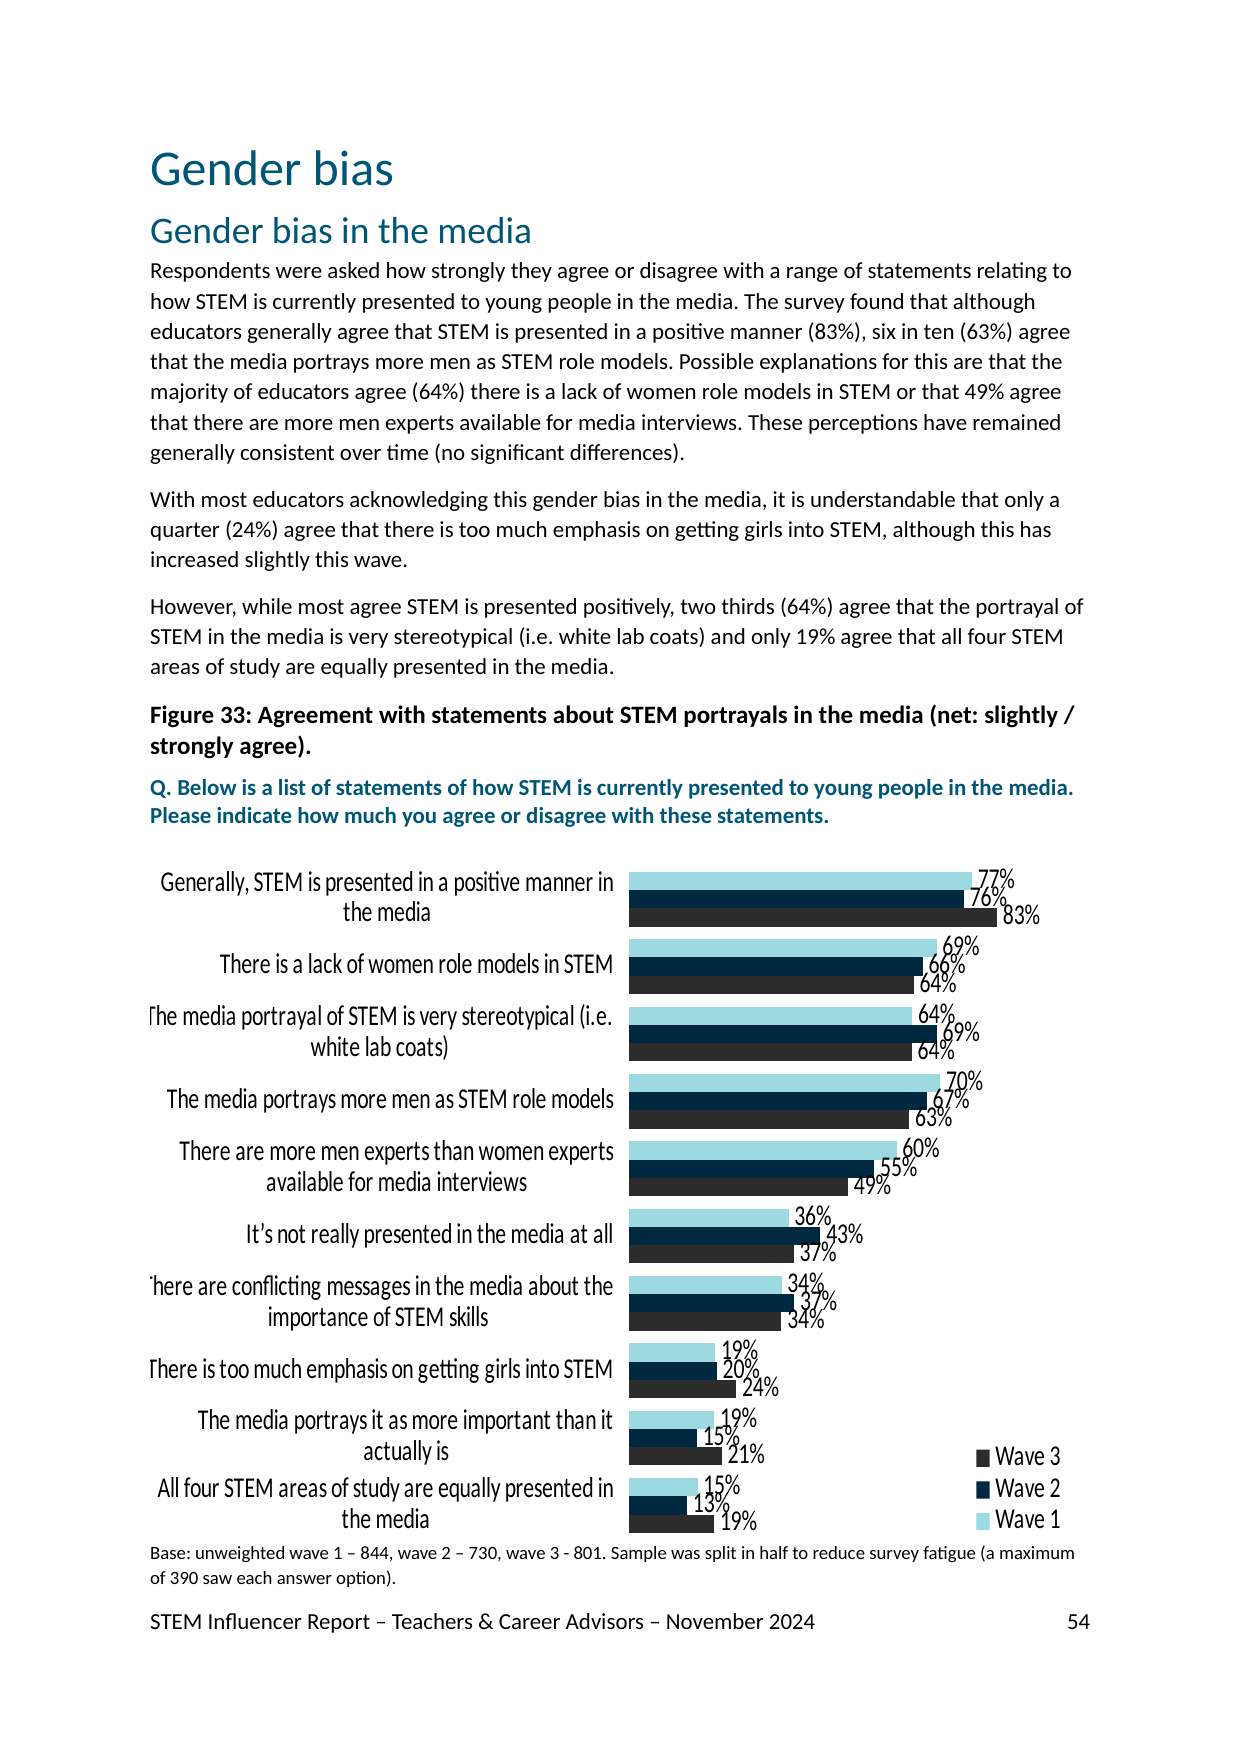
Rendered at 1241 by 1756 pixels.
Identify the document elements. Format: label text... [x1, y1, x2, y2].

text However, while most agree STEM is presented positively, two thirds (64%) agree that the portrayal of STEM in the media is very stereotypical (i.e. white lab coats) and only 19% agree that all four STEM areas of study are equally presented in the media. [150, 592, 1090, 680]
text Base: unweighted wave 1 – 844, wave 2 – 730, wave 3 - 801. Sample was split in half to reduce survey fatigue (a maximum of 390 saw each answer option). [150, 1540, 1090, 1589]
subtitle Gender bias in the media [150, 207, 1090, 253]
subtitle Gender bias [150, 137, 1090, 198]
text Figure 33: Agreement with statements about STEM portrayals in the media (net: slightly / strongly agree). [150, 699, 1090, 760]
text Q. Below is a list of statements of how STEM is currently presented to young people in the media. Please indicate how much you agree or disagree with these statements. [150, 773, 1090, 829]
text With most educators acknowledging this gender bias in the media, it is understandable that only a quarter (24%) agree that there is too much emphasis on getting girls into STEM, although this has increased slightly this wave. [150, 485, 1090, 573]
text Respondents were asked how strongly they agree or disagree with a range of statements relating to how STEM is currently presented to young people in the media. The survey found that although educators generally agree that STEM is presented in a positive manner (83%), six in ten (63%) agree that the media portrays more men as STEM role models. Possible explanations for this are that the majority of educators agree (64%) there is a lack of women role models in STEM or that 49% agree that there are more men experts available for media interviews. These perceptions have remained generally consistent over time (no significant differences). [150, 257, 1090, 466]
